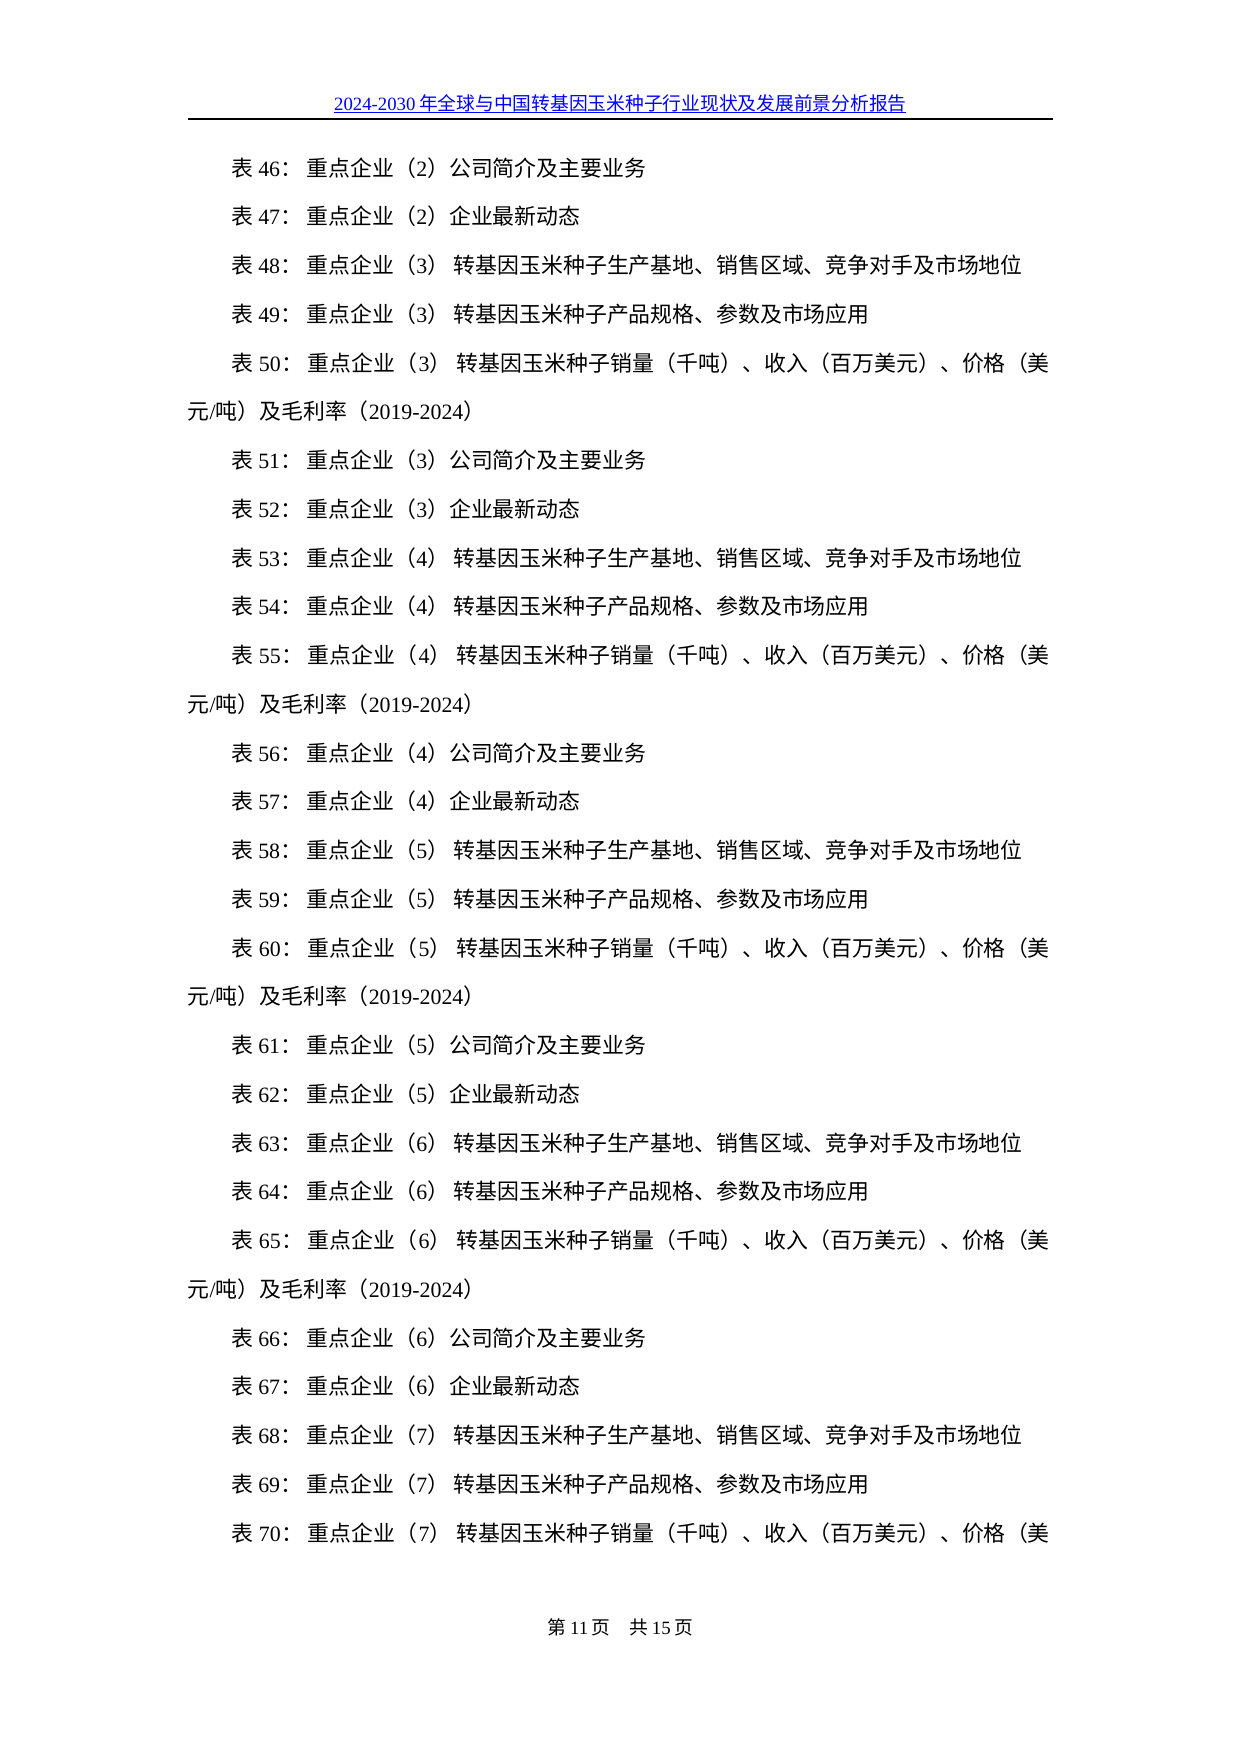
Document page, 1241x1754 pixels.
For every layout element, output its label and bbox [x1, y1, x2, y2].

text [187, 150, 1053, 1548]
